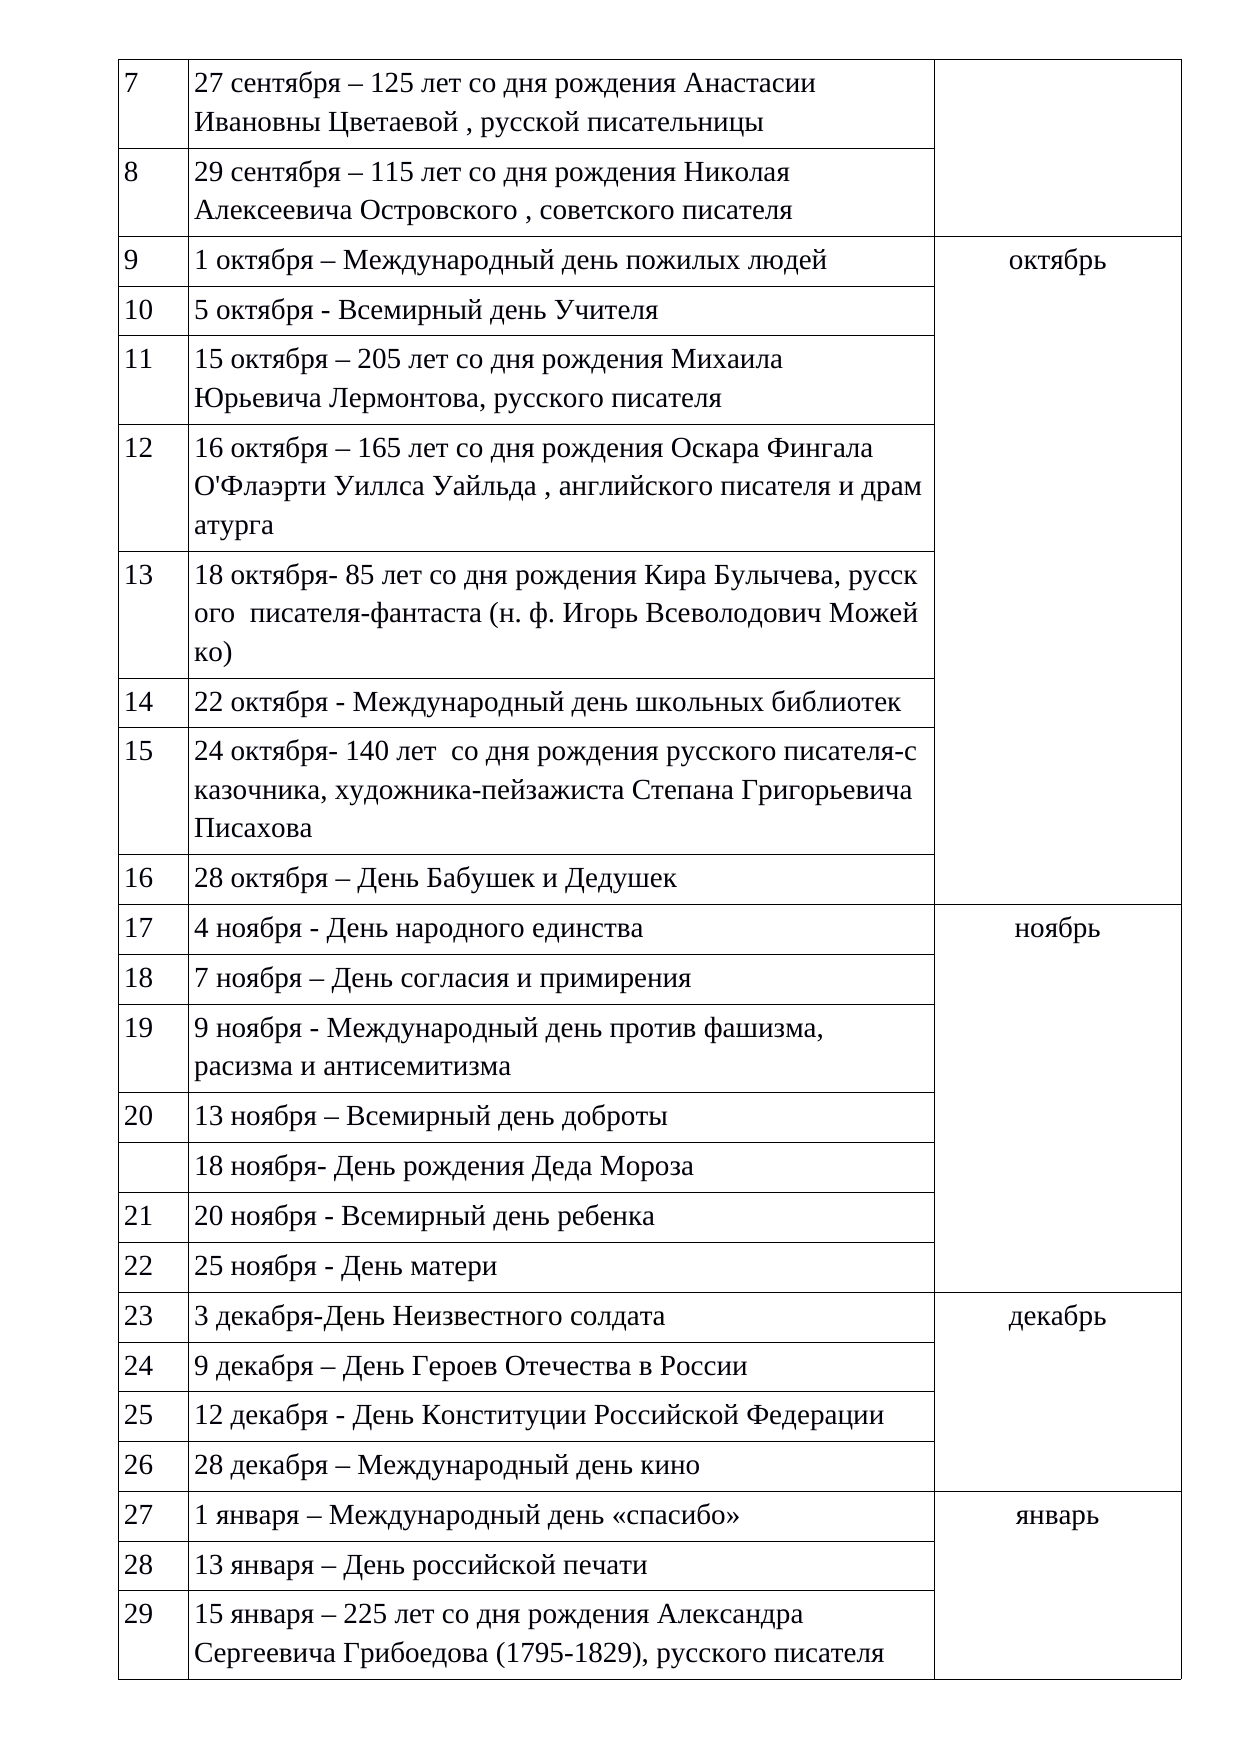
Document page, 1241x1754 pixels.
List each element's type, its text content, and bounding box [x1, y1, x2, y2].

table_cell январь [935, 1492, 1181, 1679]
table_cell 15 [119, 728, 188, 854]
table_cell 18 ноября- День рождения Деда Мороза [189, 1143, 934, 1192]
table_cell 1 января – Международный день «спасибо» [189, 1492, 934, 1541]
table_cell октябрь [935, 237, 1181, 904]
table_cell 21 [119, 1193, 188, 1242]
table_cell 17 [119, 905, 188, 954]
table_cell 7 [119, 60, 188, 147]
table_cell 5 октября - Всемирный день Учителя [189, 287, 934, 335]
table_cell 13 [119, 552, 188, 677]
table_cell 18 октября- 85 лет со дня рождения Кира Булычева, русского писателя-фантаста (н. ф. Игорь Всеволодович Можейко) [189, 552, 934, 677]
table_cell 9 ноября - Международный день против фашизма, расизма и антисемитизма [189, 1005, 934, 1092]
table_cell декабрь [935, 1293, 1181, 1491]
table_cell 7 ноября – День согласия и примирения [189, 955, 934, 1003]
table_cell 27 [119, 1492, 188, 1541]
table_cell 29 [119, 1591, 188, 1679]
table_cell 12 декабря - День Конституции Российской Федерации [189, 1392, 934, 1441]
table_cell 15 января – 225 лет со дня рождения Александра Сергеевича Грибоедова (1795-1829), русского писателя [189, 1591, 934, 1679]
table_cell 13 января – День российской печати [189, 1542, 934, 1590]
table_cell 1 октября – Международный день пожилых людей [189, 237, 934, 286]
table_cell 14 [119, 679, 188, 727]
table_cell 25 ноября - День матери [189, 1243, 934, 1292]
table_cell 15 октября – 205 лет со дня рождения Михаила Юрьевича Лермонтова, русского писателя [189, 336, 934, 424]
table_cell 4 ноября - День народного единства [189, 905, 934, 954]
table_cell 8 [119, 149, 188, 236]
table_cell 9 декабря – День Героев Отечества в России [189, 1343, 934, 1391]
table_cell 28 [119, 1542, 188, 1590]
table_cell 20 ноября - Всемирный день ребенка [189, 1193, 934, 1242]
table_cell 24 октября- 140 лет со дня рождения русского писателя-сказочника, художника-пейзажиста Степана Григорьевича Писахова [189, 728, 934, 854]
table_cell 20 [119, 1093, 188, 1142]
table_cell 11 [119, 336, 188, 424]
table_cell 12 [119, 425, 188, 551]
table_cell 27 сентября – 125 лет со дня рождения Анастасии Ивановны Цветаевой , русской писательницы [189, 60, 934, 147]
table_cell 24 [119, 1343, 188, 1391]
table_cell 28 октября – День Бабушек и Дедушек [189, 855, 934, 904]
table_cell 29 сентября – 115 лет со дня рождения Николая Алексеевича Островского , советского писателя [189, 149, 934, 236]
table_cell 13 ноября – Всемирный день доброты [189, 1093, 934, 1142]
table_cell 25 [119, 1392, 188, 1441]
table_cell 10 [119, 287, 188, 335]
table_cell 3 декабря-День Неизвестного солдата [189, 1293, 934, 1341]
table_cell 28 декабря – Международный день кино [189, 1442, 934, 1491]
table_cell ноябрь [935, 905, 1181, 1292]
table_cell [119, 1143, 188, 1192]
table_cell 9 [119, 237, 188, 286]
table_cell 16 [119, 855, 188, 904]
table_cell 18 [119, 955, 188, 1003]
table_cell 23 [119, 1293, 188, 1341]
table_cell 19 [119, 1005, 188, 1092]
table_cell 26 [119, 1442, 188, 1491]
table_cell 16 октября – 165 лет со дня рождения Оскара Фингала О'Флаэрти Уиллса Уайльда , английского писателя и драматурга [189, 425, 934, 551]
table_cell 22 октября - Международный день школьных библиотек [189, 679, 934, 727]
table_cell 22 [119, 1243, 188, 1292]
